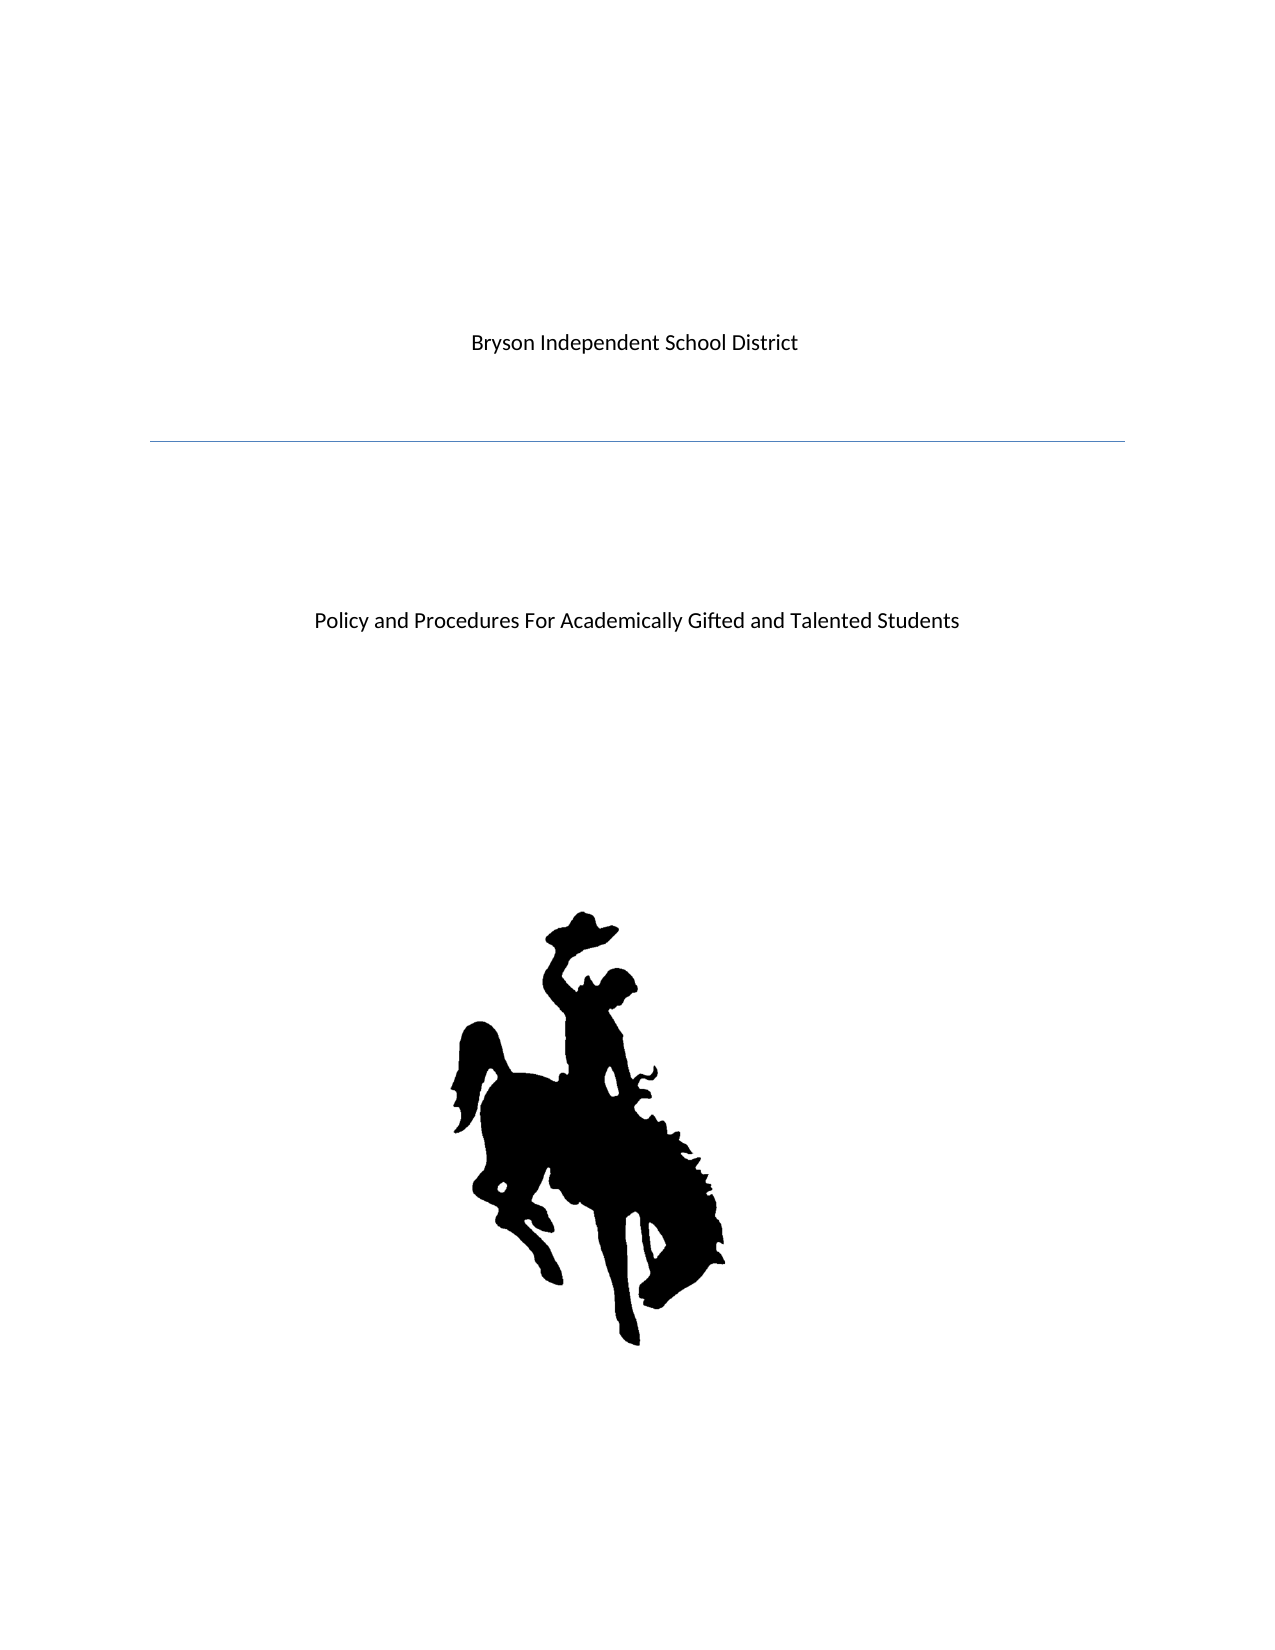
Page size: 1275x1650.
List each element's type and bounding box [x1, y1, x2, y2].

picture [450, 911, 725, 1346]
